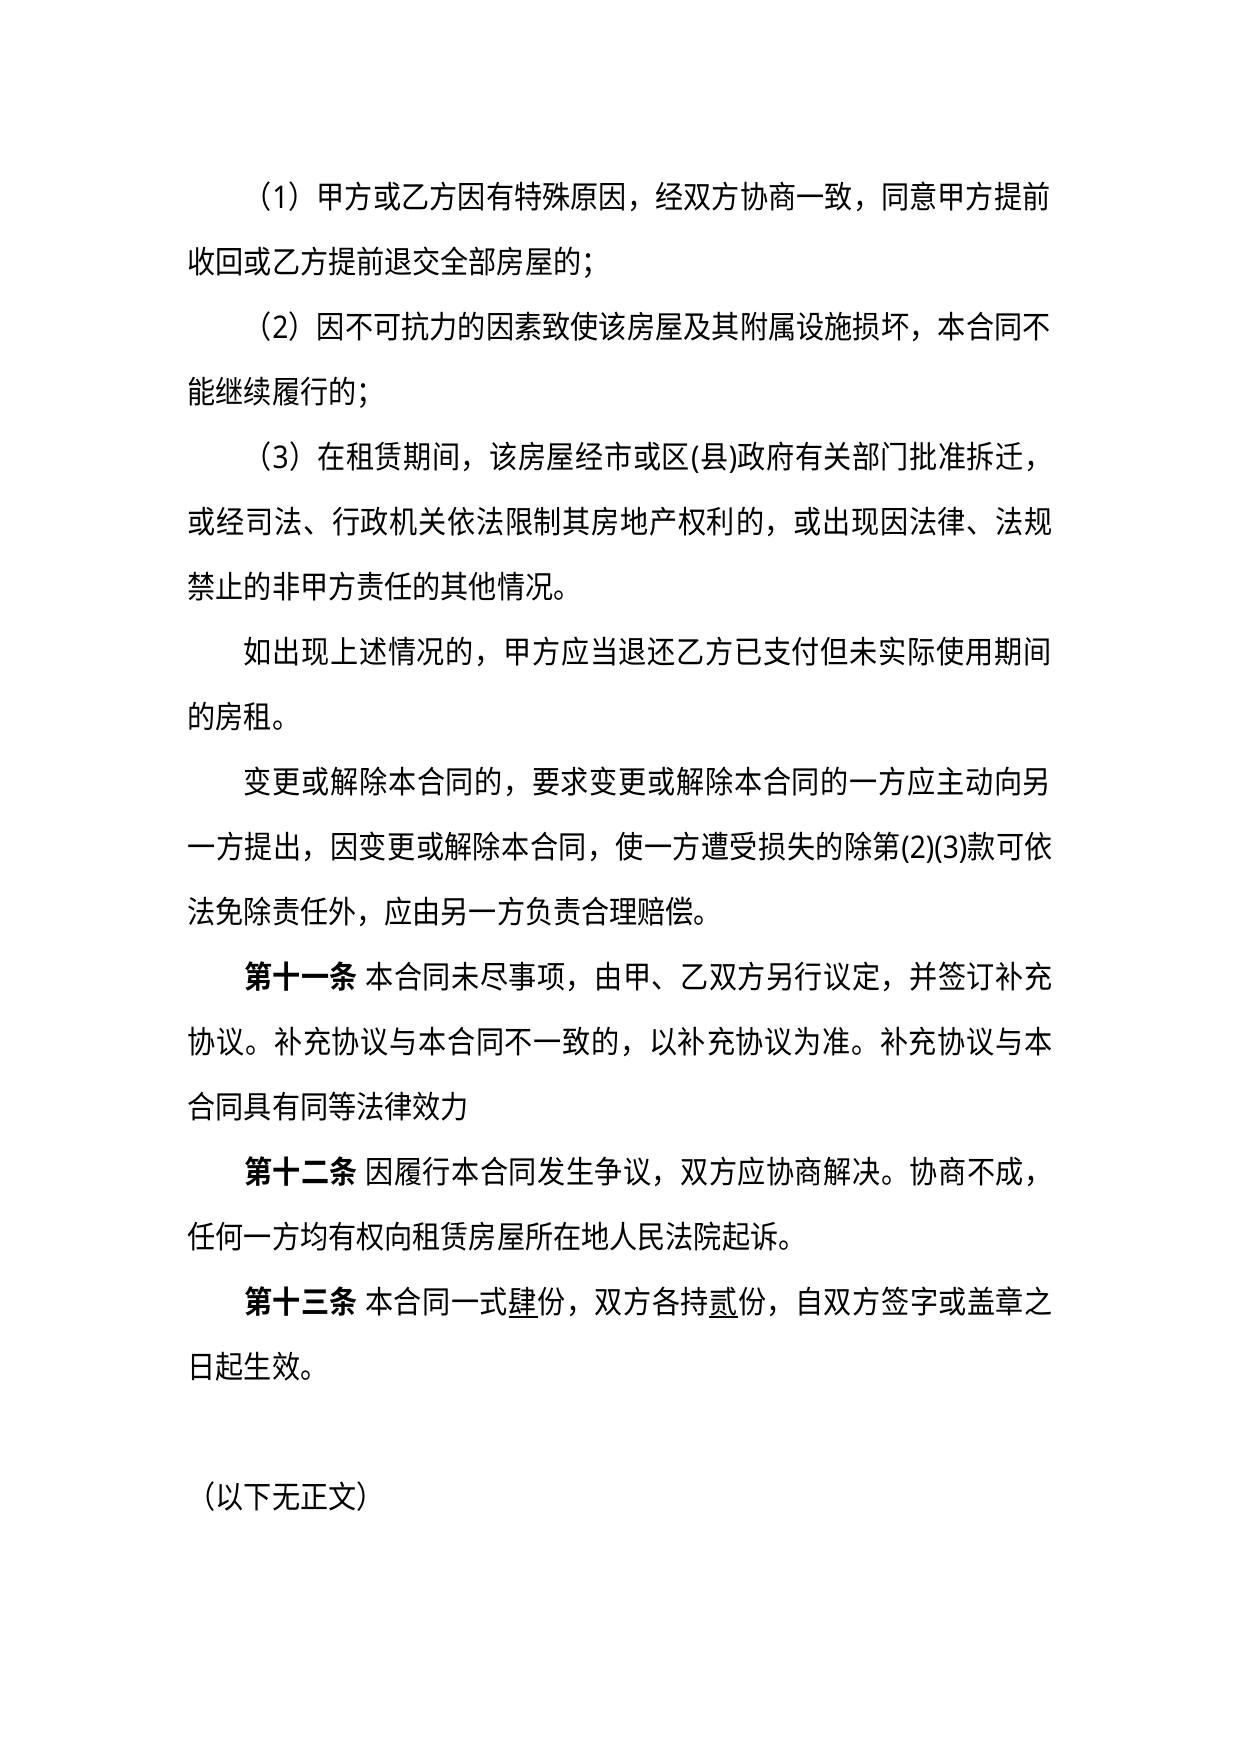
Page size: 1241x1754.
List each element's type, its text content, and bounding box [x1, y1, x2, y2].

text 第十一条 本合同未尽事项，由甲、乙双方另行议定，并签订补充协议。补充协议与本合同不一致的，以补充协议为准。补充协议与本合同具有同等法律效力 [187, 942, 1053, 1137]
text （以下无正文） [187, 1462, 1053, 1527]
text 变更或解除本合同的，要求变更或解除本合同的一方应主动向另一方提出，因变更或解除本合同，使一方遭受损失的除第(2)(3)款可依法免除责任外，应由另一方负责合理赔偿。 [187, 747, 1053, 942]
text 第十二条 因履行本合同发生争议，双方应协商解决。协商不成，任何一方均有权向租赁房屋所在地人民法院起诉。 [187, 1137, 1053, 1267]
text （1）甲方或乙方因有特殊原因，经双方协商一致，同意甲方提前收回或乙方提前退交全部房屋的； [187, 162, 1053, 292]
text 如出现上述情况的，甲方应当退还乙方已支付但未实际使用期间的房租。 [187, 617, 1053, 747]
text （2）因不可抗力的因素致使该房屋及其附属设施损坏，本合同不能继续履行的； [187, 292, 1053, 422]
text （3）在租赁期间，该房屋经市或区(县)政府有关部门批准拆迁，或经司法、行政机关依法限制其房地产权利的，或出现因法律、法规禁止的非甲方责任的其他情况。 [187, 422, 1053, 617]
text 第十三条 本合同一式肆份，双方各持贰份，自双方签字或盖章之日起生效。 [187, 1267, 1053, 1397]
